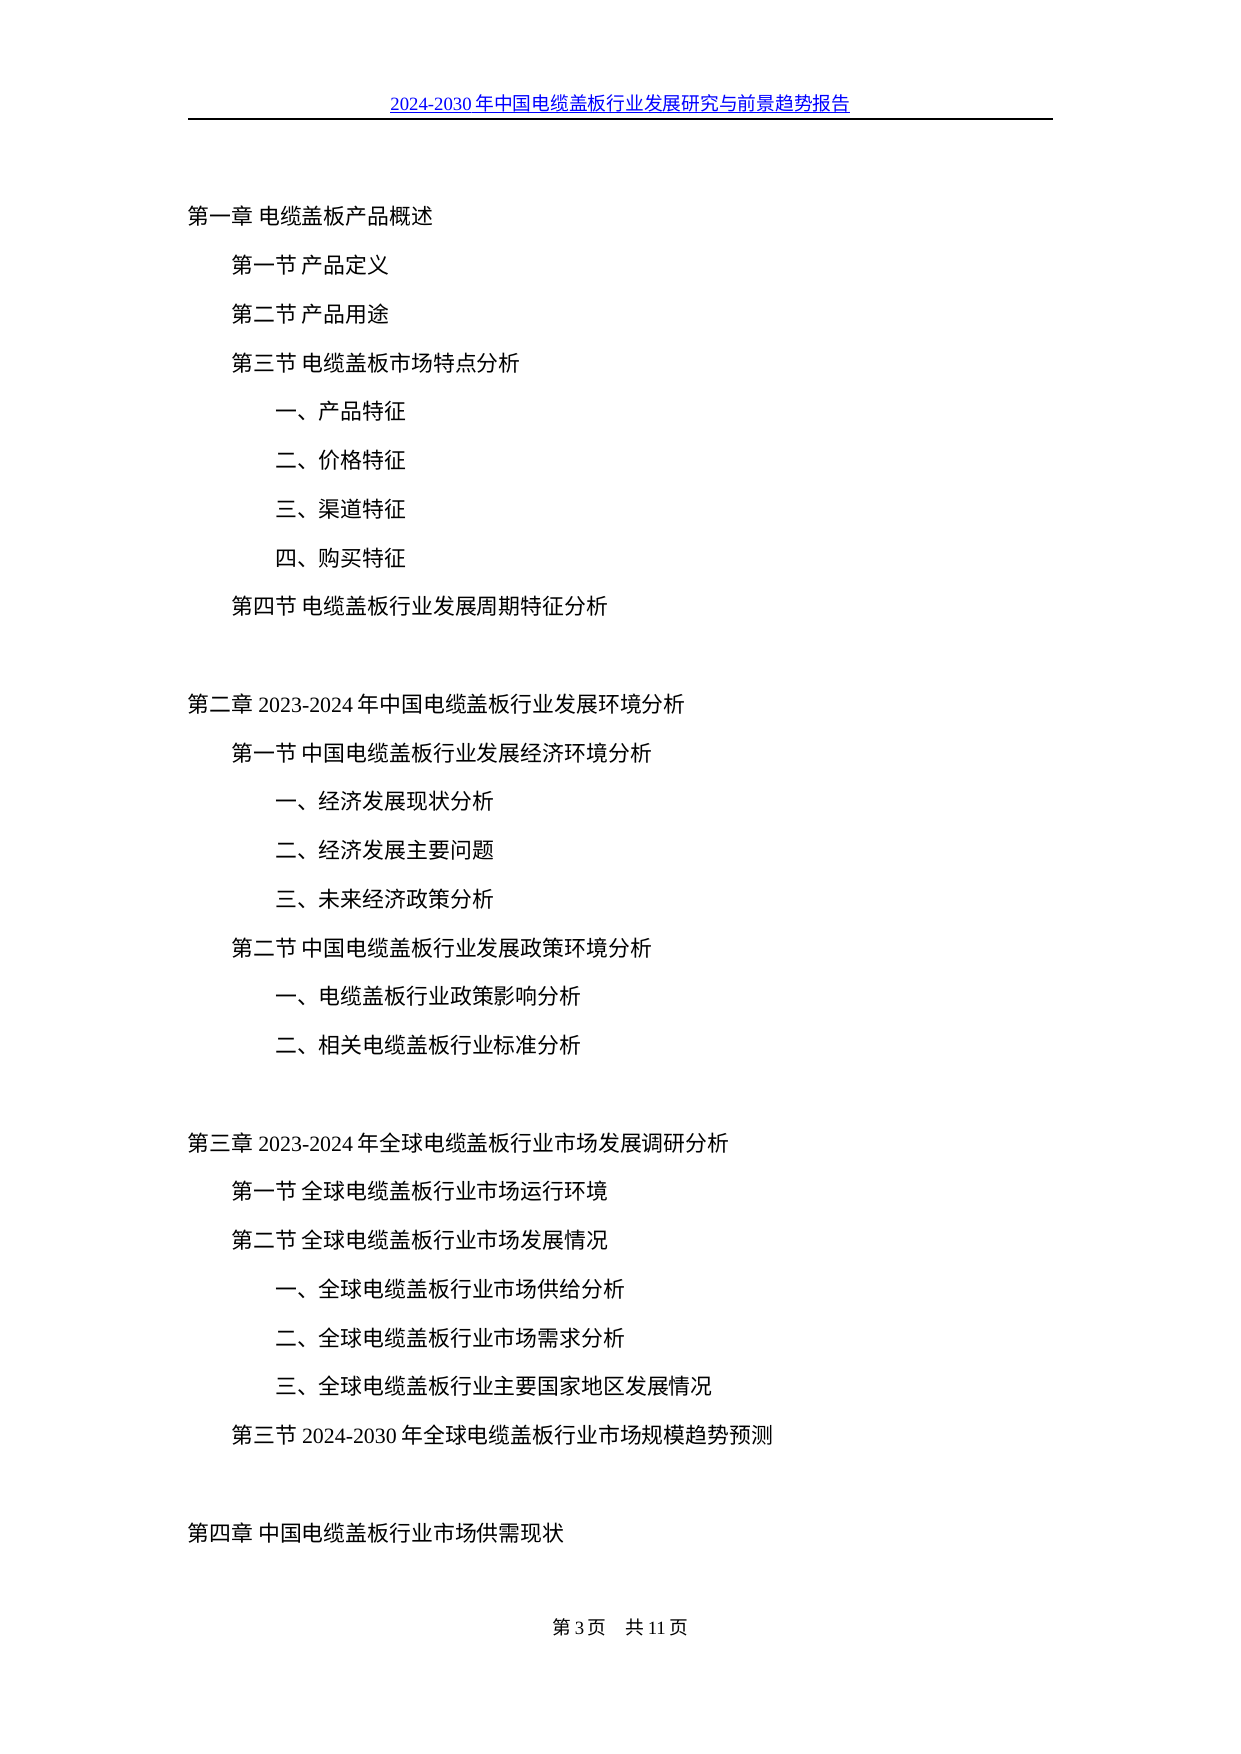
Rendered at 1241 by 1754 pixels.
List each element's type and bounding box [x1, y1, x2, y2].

text [187, 150, 1053, 1548]
